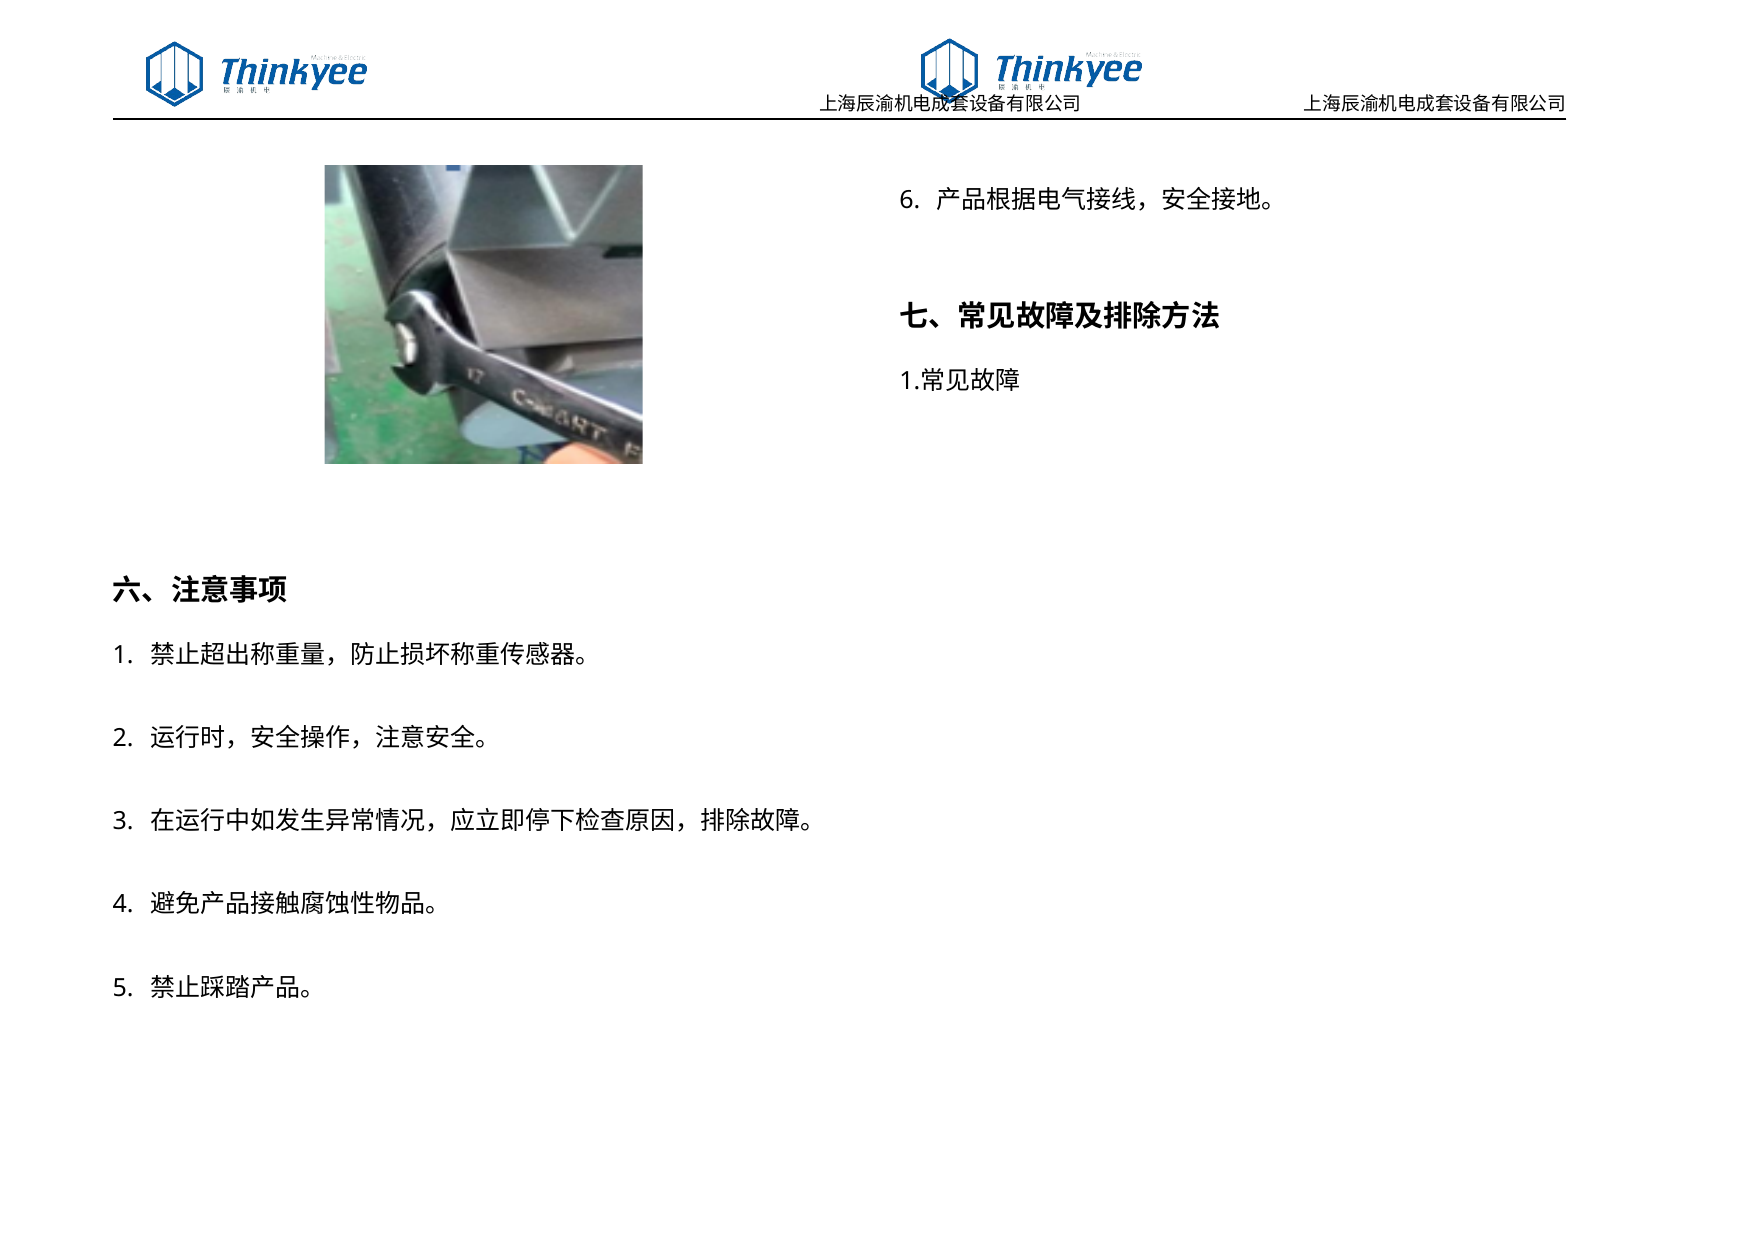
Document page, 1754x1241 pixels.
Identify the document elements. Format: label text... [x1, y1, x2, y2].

picture [934, 99, 943, 111]
picture [902, 97, 908, 111]
list 避免产品接触腐蚀性物品。 [112, 869, 855, 934]
picture [137, 33, 372, 113]
list 禁止超出称重量，防止损坏称重传感器。 [112, 620, 855, 685]
list 在运行中如发生异常情况，应立即停下检查原因，排除故障。 [112, 786, 855, 851]
text 七、常见故障及排除方法 [899, 281, 1641, 346]
list 运行时，安全操作，注意安全。 [112, 703, 855, 768]
text 1.常见故障 [899, 346, 1641, 411]
picture [324, 165, 643, 464]
picture [1035, 103, 1041, 111]
text 六、注意事项 [112, 555, 855, 620]
list 产品根据电气接线，安全接地。 [899, 165, 1641, 230]
list 禁止踩踏产品。 [112, 953, 855, 1018]
picture [887, 12, 1150, 111]
